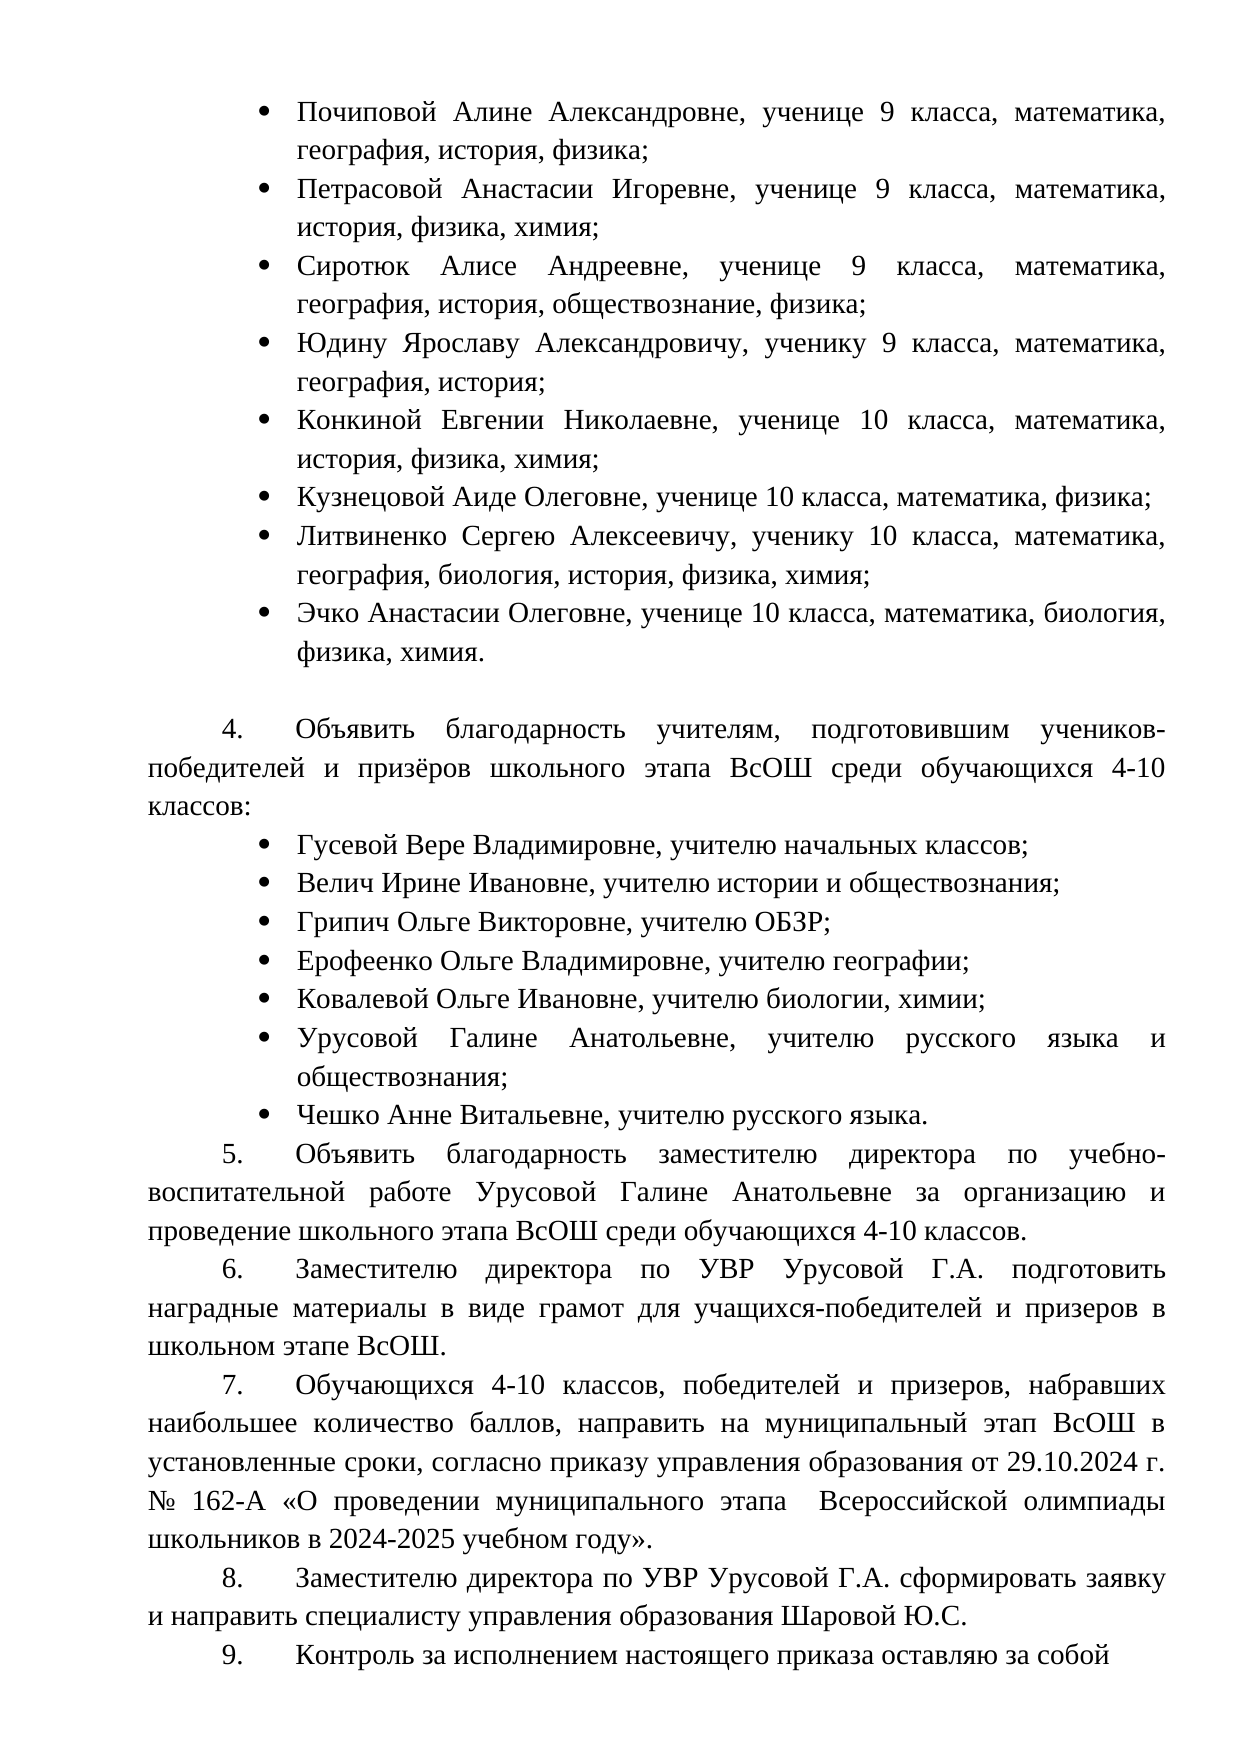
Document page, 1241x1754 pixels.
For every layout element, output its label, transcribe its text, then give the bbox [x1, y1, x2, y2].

list Гусевой Вере Владимировне, учителю начальных классов; [259, 827, 1167, 860]
text 7. Обучающихся 4-10 классов, победителей и призеров, набравших наибольшее количество баллов, направить на муниципальный этап ВсОШ в установленные сроки, согласно приказу управления образования от 29.10.2024 г. № 162-А «О проведении муниципального этапа Всероссийской олимпиады школьников в 2024-2025 учебном году». [148, 1367, 1167, 1555]
list Юдину Ярославу Александровичу, ученику 9 класса, математика, география, история; [259, 325, 1167, 397]
text 4. Объявить благодарность учителям, подготовившим учеников-победителей и призёров школьного этапа ВсОШ среди обучающихся 4-10 классов: [148, 711, 1167, 822]
list Литвиненко Сергею Алексеевичу, ученику 10 класса, математика, география, биология, история, физика, химия; [259, 518, 1167, 590]
text 5. Объявить благодарность заместителю директора по учебно-воспитательной работе Урусовой Галине Анатольевне за организацию и проведение школьного этапа ВсОШ среди обучающихся 4-10 классов. [148, 1136, 1167, 1246]
text 9. Контроль за исполнением настоящего приказа оставляю за собой [148, 1637, 1167, 1670]
list Конкиной Евгении Николаевне, ученице 10 класса, математика, история, физика, химия; [259, 402, 1167, 474]
list Кузнецовой Аиде Олеговне, ученице 10 класса, математика, физика; [259, 479, 1167, 513]
list Урусовой Галине Анатольевне, учителю русского языка и обществознания; [259, 1020, 1167, 1092]
list Ерофеенко Ольге Владимировне, учителю географии; [259, 943, 1167, 976]
text 6. Заместителю директора по УВР Урусовой Г.А. подготовить наградные материалы в виде грамот для учащихся-победителей и призеров в школьном этапе ВсОШ. [148, 1251, 1167, 1362]
list Грипич Ольге Викторовне, учителю ОБЗР; [259, 904, 1167, 938]
list Петрасовой Анастасии Игоревне, ученице 9 класса, математика, история, физика, химия; [259, 171, 1167, 243]
list Ковалевой Ольге Ивановне, учителю биологии, химии; [259, 981, 1167, 1015]
text 8. Заместителю директора по УВР Урусовой Г.А. сформировать заявку и направить специалисту управления образования Шаровой Ю.С. [148, 1560, 1167, 1632]
list Сиротюк Алисе Андреевне, ученице 9 класса, математика, география, история, обществознание, физика; [259, 248, 1167, 320]
list Почиповой Алине Александровне, ученице 9 класса, математика, география, история, физика; [259, 94, 1167, 166]
list Чешко Анне Витальевне, учителю русского языка. [259, 1097, 1167, 1131]
list Эчко Анастасии Олеговне, ученице 10 класса, математика, биология, физика, химия. [259, 595, 1167, 668]
list Велич Ирине Ивановне, учителю истории и обществознания; [259, 865, 1167, 899]
